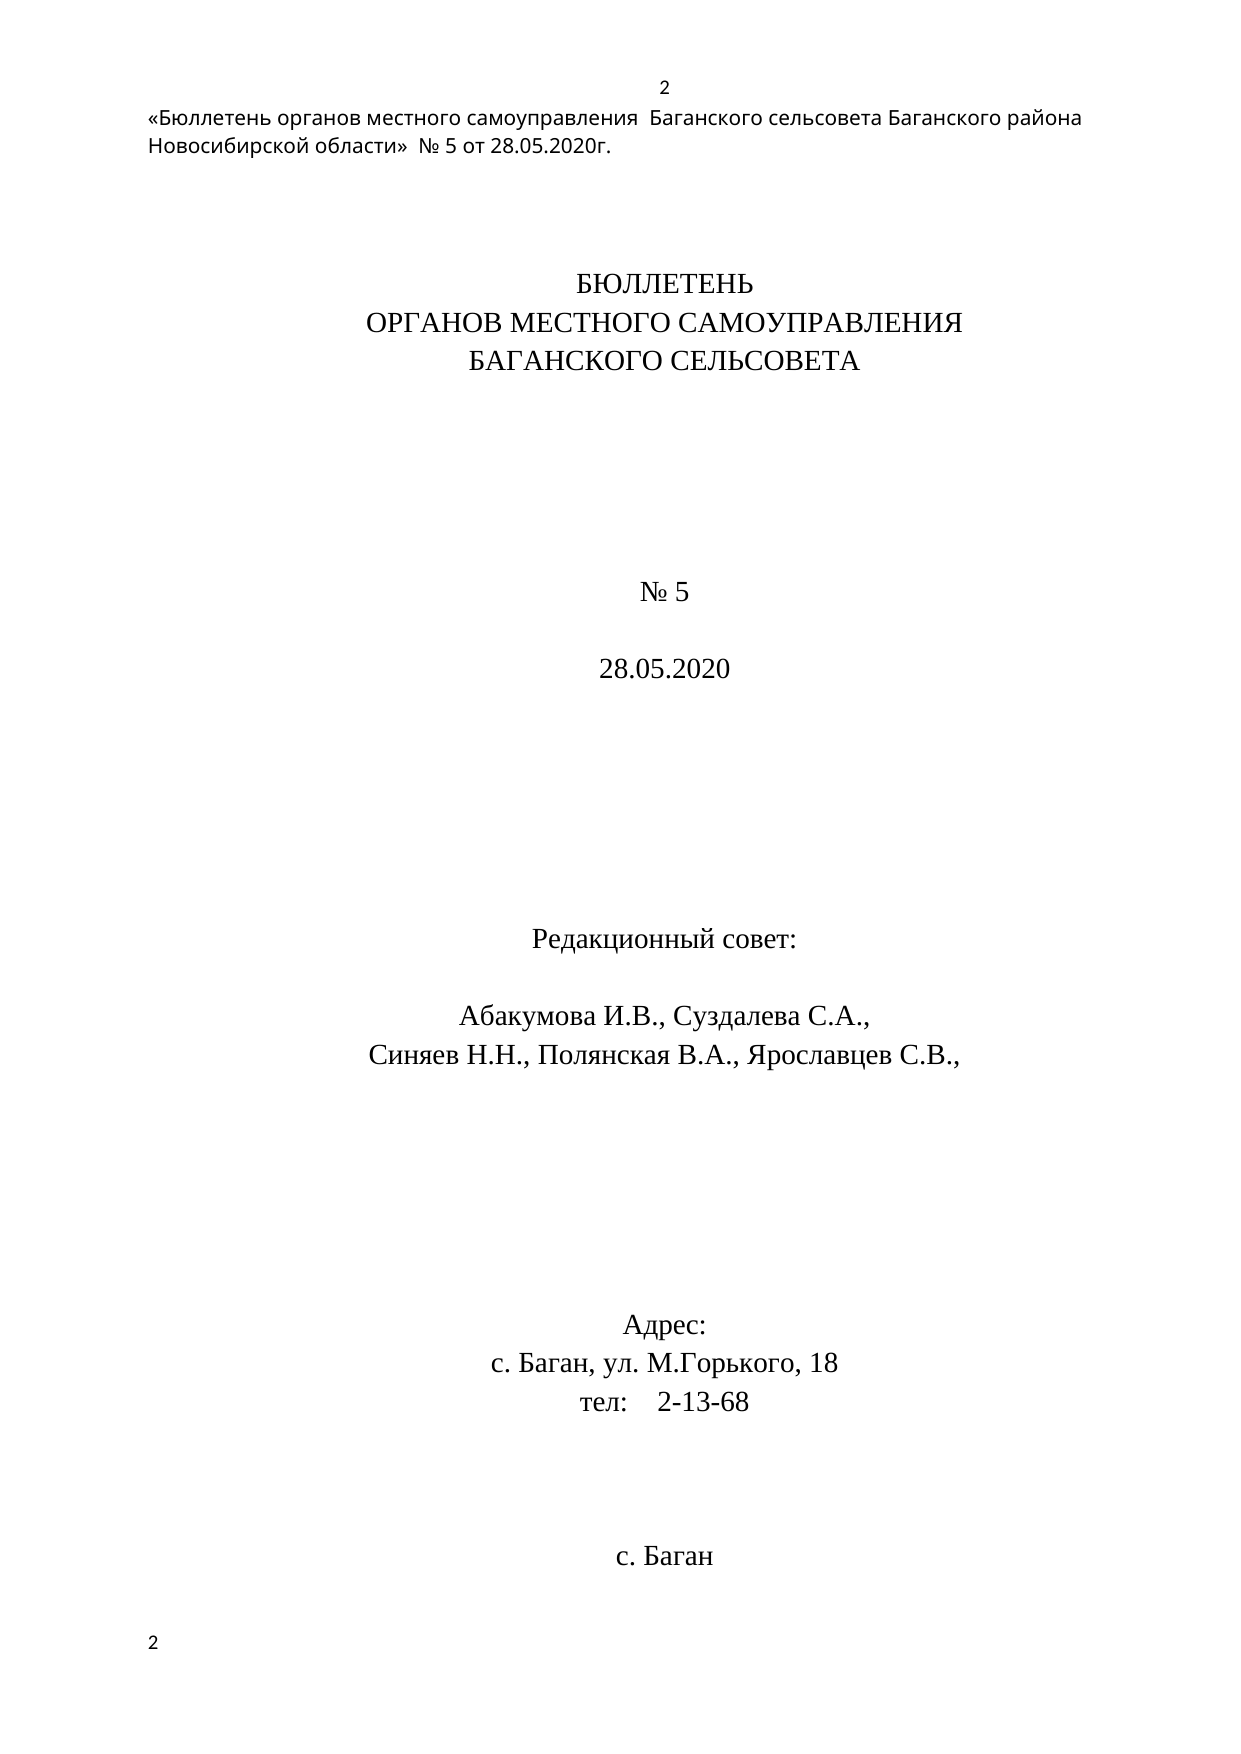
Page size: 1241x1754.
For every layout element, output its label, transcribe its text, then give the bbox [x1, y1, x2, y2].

text тел: 2-13-68 [148, 1384, 1181, 1417]
text 28.05.2020 [148, 652, 1181, 685]
text БЮЛЛЕТЕНЬ [148, 266, 1181, 300]
text Синяев Н.Н., Полянская В.А., Ярославцев С.В., [148, 1037, 1181, 1071]
text Абакумова И.В., Суздалева С.А., [148, 998, 1181, 1032]
text с. Баган [148, 1538, 1181, 1572]
text с. Баган, ул. М.Горького, 18 [148, 1345, 1181, 1379]
text Адрес: [148, 1307, 1181, 1340]
text № 5 [148, 574, 1181, 608]
text Редакционный совет: [148, 921, 1181, 955]
text ОРГАНОВ МЕСТНОГО САМОУПРАВЛЕНИЯ [148, 305, 1181, 338]
text БАГАНСКОГО СЕЛЬСОВЕТА [148, 343, 1181, 377]
